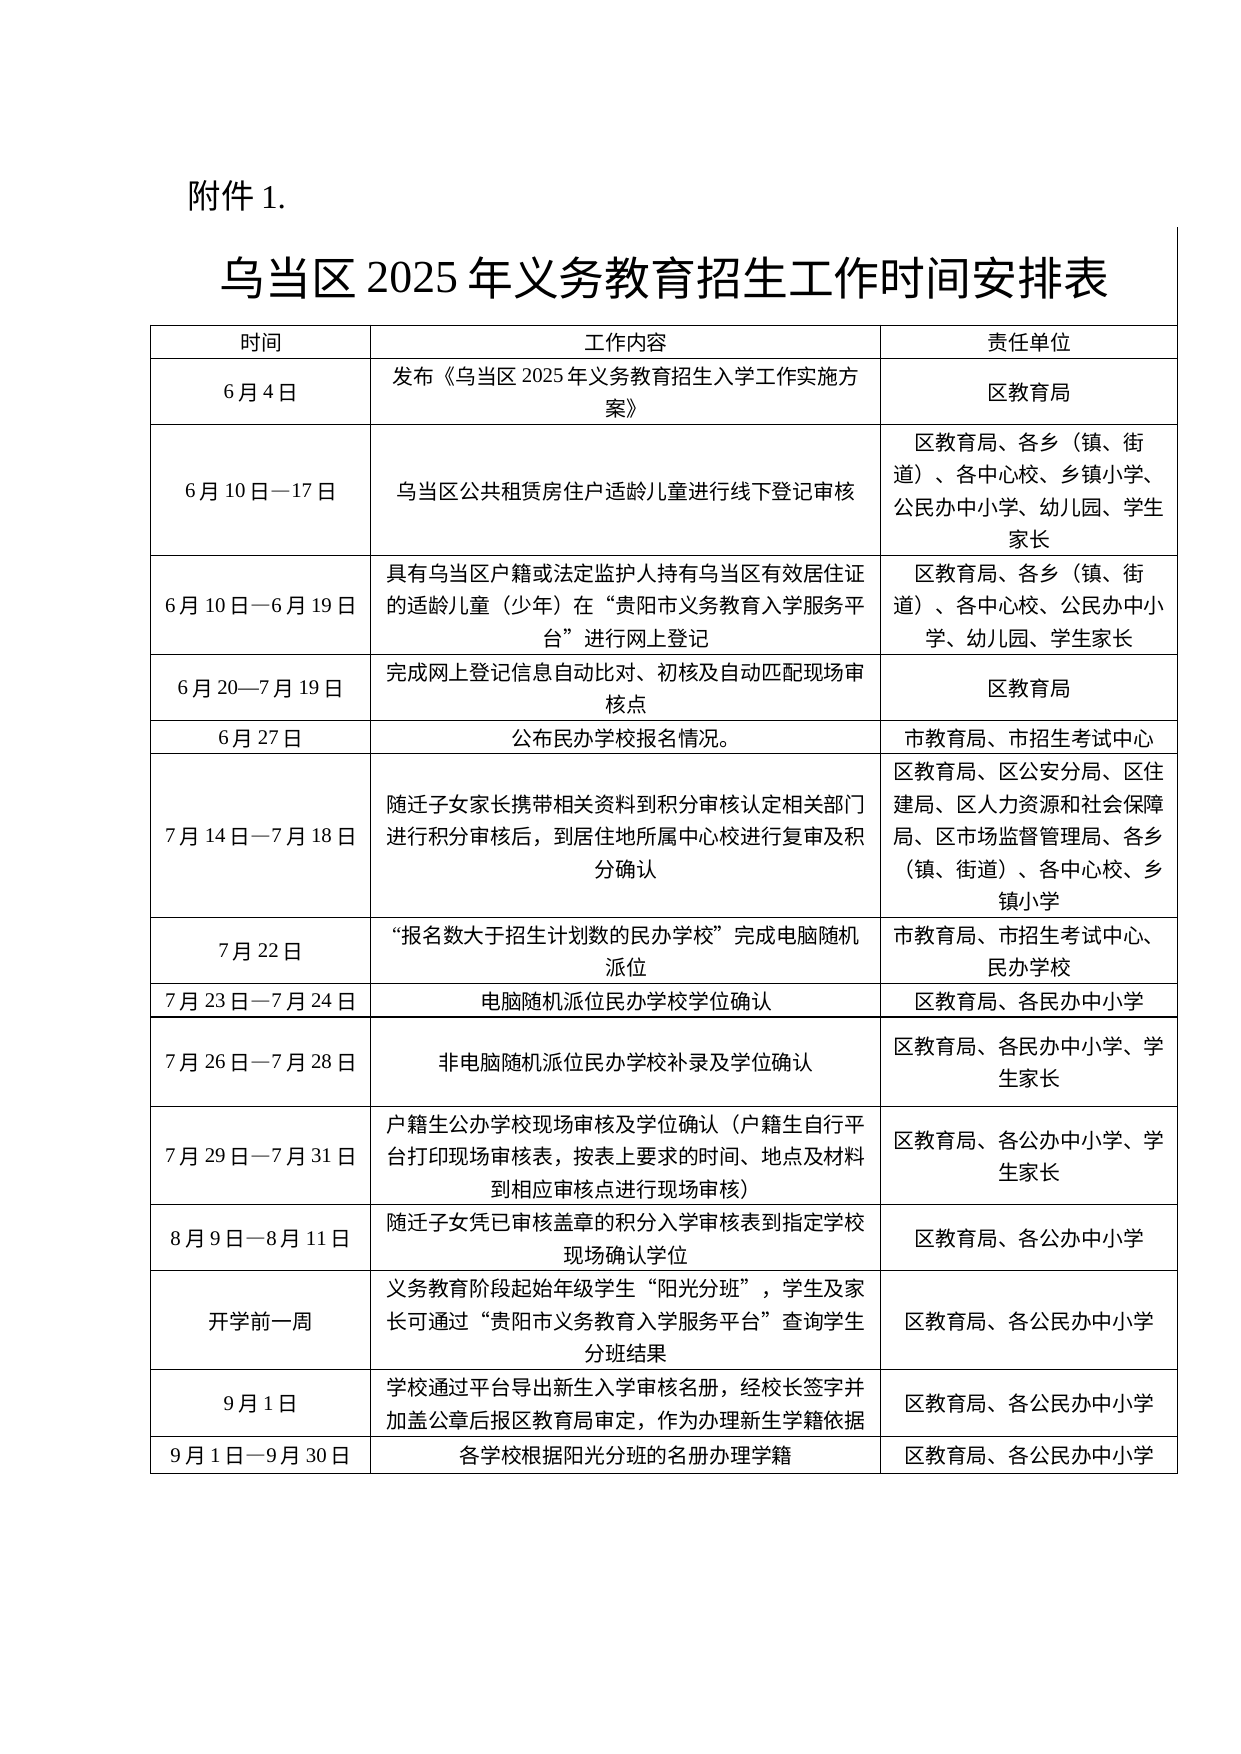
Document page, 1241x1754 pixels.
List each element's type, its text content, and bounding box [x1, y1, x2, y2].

table_cell 随迁子女家长携带相关资料到积分审核认定相关部门进行积分审核后，到居住地所属中心校进行复审及积分确认 [371, 754, 880, 917]
table_cell 学校通过平台导出新生入学审核名册，经校长签字并加盖公章后报区教育局审定，作为办理新生学籍依据 [371, 1370, 880, 1436]
table_header 乌当区2025年义务教育招生工作时间安排表 [151, 227, 1177, 324]
table_cell 9月1日—9月30日 [151, 1437, 370, 1473]
table_cell 区教育局、各乡（镇、街道）、各中心校、乡镇小学、公民办中小学、幼儿园、学生家长 [881, 425, 1177, 555]
table_cell 义务教育阶段起始年级学生“阳光分班”，学生及家长可通过“贵阳市义务教育入学服务平台”查询学生分班结果 [371, 1271, 880, 1369]
table_cell 区教育局 [881, 359, 1177, 424]
text 附件1. [187, 162, 1053, 227]
table_cell 6月10日—17日 [151, 425, 370, 555]
table_cell 开学前一周 [151, 1271, 370, 1369]
table_cell 7月26日—7月28日 [151, 1018, 370, 1106]
table_cell 各学校根据阳光分班的名册办理学籍 [371, 1437, 880, 1473]
table_cell 公布民办学校报名情况。 [371, 721, 880, 753]
table_cell 6月20—7月19日 [151, 655, 370, 720]
table_cell 区教育局、区公安分局、区住建局、区人力资源和社会保障局、区市场监督管理局、各乡（镇、街道）、各中心校、乡镇小学 [881, 754, 1177, 917]
table_cell 6月27日 [151, 721, 370, 753]
table_cell 电脑随机派位民办学校学位确认 [371, 984, 880, 1016]
table_cell 工作内容 [371, 326, 880, 358]
table_cell 市教育局、市招生考试中心 [881, 721, 1177, 753]
table_cell 6月10日—6月19日 [151, 556, 370, 654]
table_cell 区教育局、各公民办中小学 [881, 1437, 1177, 1473]
table_cell 区教育局、各民办中小学、学生家长 [881, 1018, 1177, 1106]
table_cell 市教育局、市招生考试中心、民办学校 [881, 918, 1177, 983]
table_cell 随迁子女凭已审核盖章的积分入学审核表到指定学校现场确认学位 [371, 1205, 880, 1270]
table_cell 区教育局、各民办中小学 [881, 984, 1177, 1016]
table_cell “报名数大于招生计划数的民办学校”完成电脑随机派位 [371, 918, 880, 983]
table_cell 乌当区公共租赁房住户适龄儿童进行线下登记审核 [371, 425, 880, 555]
table_cell 区教育局、各公民办中小学 [881, 1370, 1177, 1436]
table_cell 户籍生公办学校现场审核及学位确认（户籍生自行平台打印现场审核表，按表上要求的时间、地点及材料到相应审核点进行现场审核） [371, 1107, 880, 1204]
table_cell 7月22日 [151, 918, 370, 983]
table_cell 8月9日—8月11日 [151, 1205, 370, 1270]
table_cell 区教育局、各公民办中小学 [881, 1271, 1177, 1369]
table_cell 非电脑随机派位民办学校补录及学位确认 [371, 1018, 880, 1106]
table_cell 发布《乌当区2025年义务教育招生入学工作实施方案》 [371, 359, 880, 424]
table_cell 时间 [151, 326, 370, 358]
table_cell 责任单位 [881, 326, 1177, 358]
table_cell 区教育局、各公办中小学、学生家长 [881, 1107, 1177, 1204]
table_cell 完成网上登记信息自动比对、初核及自动匹配现场审核点 [371, 655, 880, 720]
table_cell 7月14日—7月18日 [151, 754, 370, 917]
table_cell 7月29日—7月31日 [151, 1107, 370, 1204]
table_cell 9月1日 [151, 1370, 370, 1436]
table_cell 具有乌当区户籍或法定监护人持有乌当区有效居住证的适龄儿童（少年）在“贵阳市义务教育入学服务平台”进行网上登记 [371, 556, 880, 654]
table_cell 区教育局、各乡（镇、街道）、各中心校、公民办中小学、幼儿园、学生家长 [881, 556, 1177, 654]
table_cell 区教育局 [881, 655, 1177, 720]
table_cell 6月4日 [151, 359, 370, 424]
table_cell 7月23日—7月24日 [151, 984, 370, 1016]
table_cell 区教育局、各公办中小学 [881, 1205, 1177, 1270]
